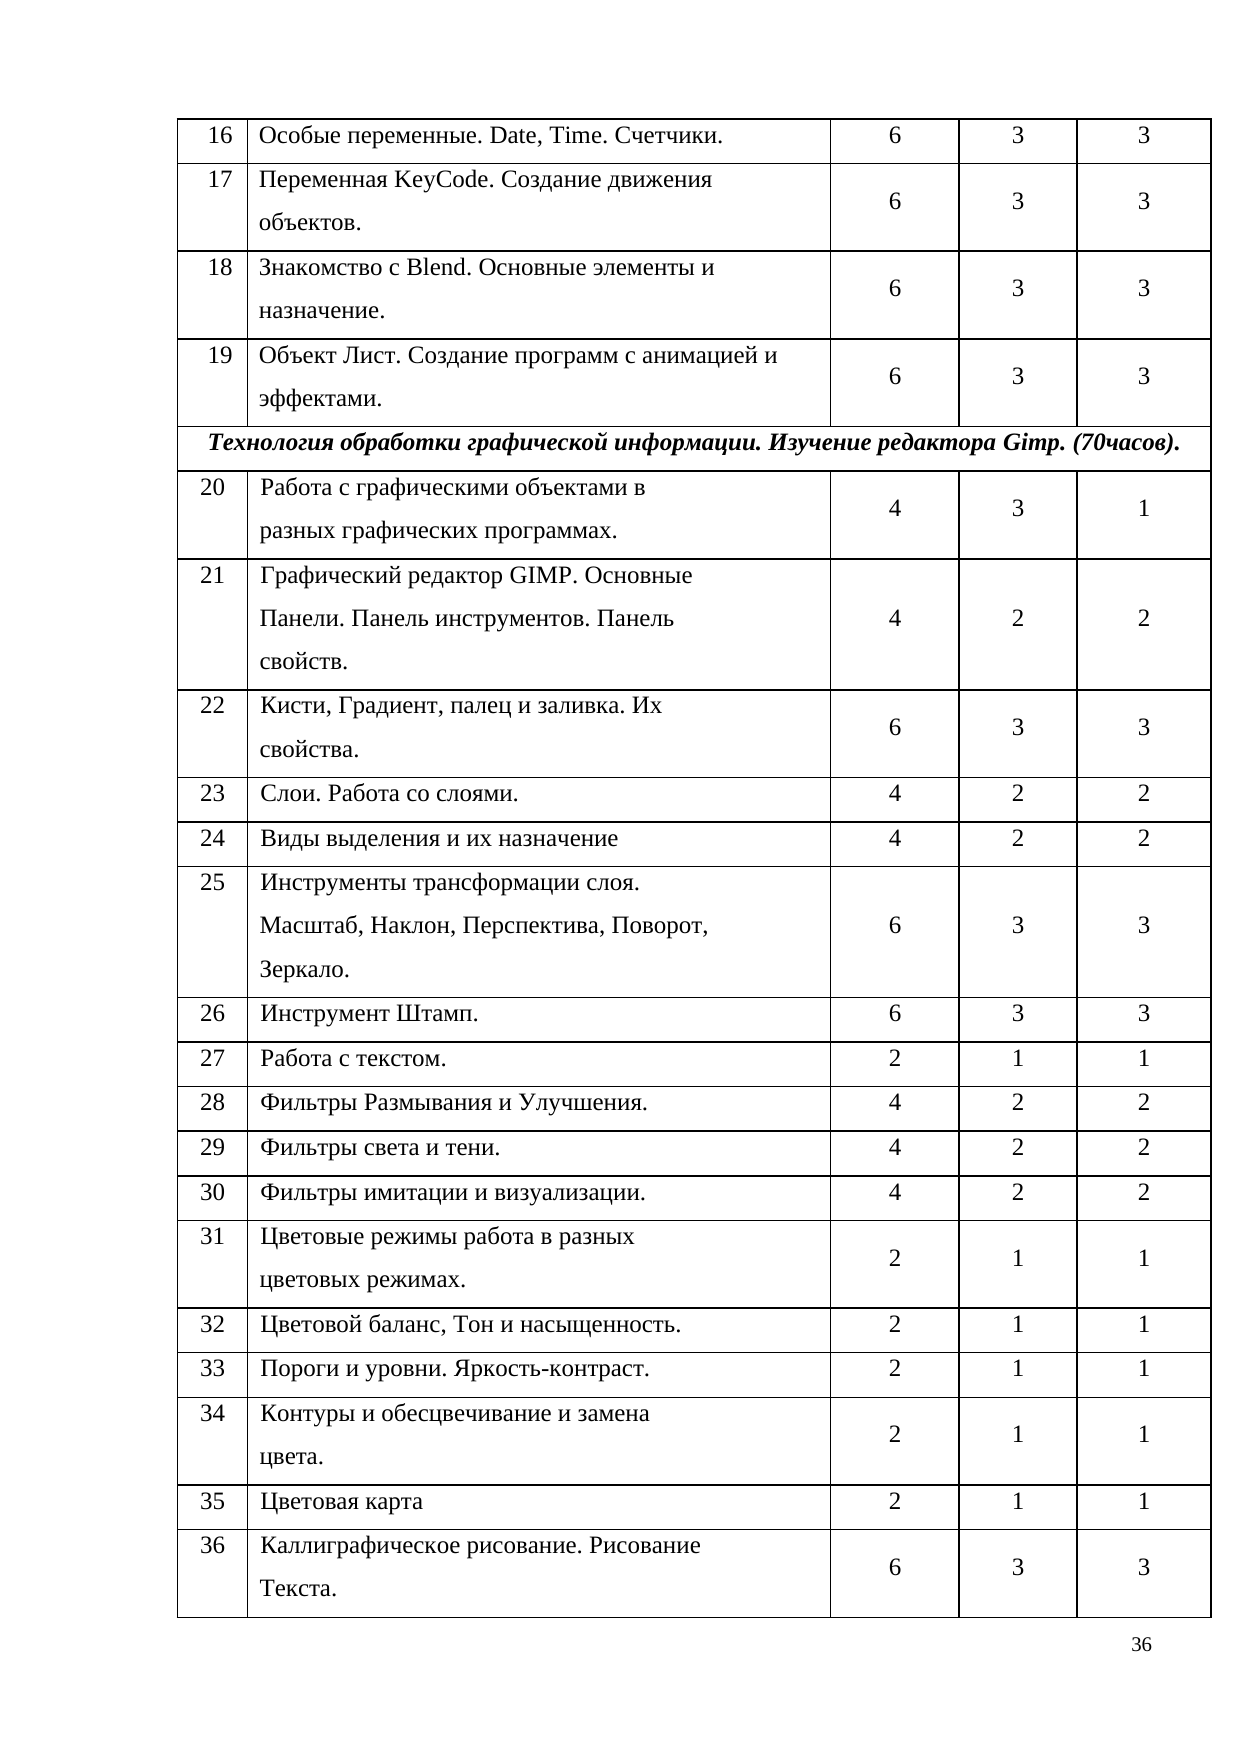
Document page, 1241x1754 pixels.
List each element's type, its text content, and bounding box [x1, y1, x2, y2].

table_cell 4 [831, 1087, 958, 1130]
table_cell 22 [178, 691, 247, 777]
table_cell 1 [1078, 1043, 1210, 1086]
table_cell 26 [178, 998, 247, 1041]
table_cell 2 [960, 1087, 1076, 1130]
table_cell 3 [960, 340, 1076, 426]
table_cell 2 [1078, 1132, 1210, 1175]
table_cell 4 [831, 823, 958, 866]
table_cell 6 [831, 340, 958, 426]
table_cell Инструмент Штамп. [248, 998, 830, 1041]
table_cell 4 [831, 472, 958, 558]
table_cell 28 [178, 1087, 247, 1130]
table_cell 31 [178, 1221, 247, 1307]
table_cell 2 [960, 1132, 1076, 1175]
table_cell 2 [831, 1353, 958, 1396]
table_cell Фильтры света и тени. [248, 1132, 830, 1175]
table_cell 3 [960, 120, 1076, 163]
table_cell 33 [178, 1353, 247, 1396]
table_cell 1 [1078, 1398, 1210, 1484]
table_cell Цветовой баланс, Тон и насыщенность. [248, 1309, 830, 1352]
table_cell 3 [1078, 340, 1210, 426]
table_cell 1 [1078, 1486, 1210, 1529]
table_cell Работа с текстом. [248, 1043, 830, 1086]
table_cell Объект Лист. Создание программ с анимацией и эффектами. [248, 340, 830, 426]
table_cell Особые переменные. Date, Time. Счетчики. [248, 120, 830, 163]
table_cell 2 [831, 1043, 958, 1086]
table_cell Фильтры имитации и визуализации. [248, 1177, 830, 1219]
table_cell Знакомство с Blend. Основные элементы и назначение. [248, 252, 830, 338]
table_cell 16 [178, 120, 247, 163]
table_cell 4 [831, 560, 958, 689]
table_cell 2 [1078, 778, 1210, 821]
table_cell 35 [178, 1486, 247, 1529]
table_cell 1 [960, 1486, 1076, 1529]
table_cell 4 [831, 1177, 958, 1219]
table_cell 30 [178, 1177, 247, 1219]
table_cell 3 [1078, 1530, 1210, 1616]
table_cell 6 [831, 164, 958, 250]
table_cell 3 [960, 998, 1076, 1041]
table_cell Технология обработки графической информации. Изучение редактора Gimp. (70часов). [178, 427, 1210, 470]
table_cell 6 [831, 867, 958, 997]
table_cell Каллиграфическое рисование. Рисование Текста. [248, 1530, 830, 1616]
table_cell 1 [960, 1353, 1076, 1396]
table_cell 3 [1078, 867, 1210, 997]
table_cell 2 [960, 1177, 1076, 1219]
table_cell 1 [1078, 472, 1210, 558]
table_cell 3 [960, 691, 1076, 777]
table_cell Слои. Работа со слоями. [248, 778, 830, 821]
table_cell 2 [831, 1486, 958, 1529]
table_cell 2 [831, 1221, 958, 1307]
table_cell 1 [1078, 1221, 1210, 1307]
table_cell 3 [1078, 998, 1210, 1041]
table_cell 6 [831, 691, 958, 777]
table_cell 25 [178, 867, 247, 997]
table_cell 3 [960, 1530, 1076, 1616]
table_cell 18 [178, 252, 247, 338]
table_cell Виды выделения и их назначение [248, 823, 830, 866]
table_cell 3 [1078, 120, 1210, 163]
table_cell 1 [960, 1398, 1076, 1484]
table_cell 23 [178, 778, 247, 821]
table_cell 32 [178, 1309, 247, 1352]
table_cell 2 [960, 823, 1076, 866]
table_cell 21 [178, 560, 247, 689]
table_cell 3 [960, 164, 1076, 250]
table_cell Цветовые режимы работа в разных цветовых режимах. [248, 1221, 830, 1307]
table_cell 3 [1078, 691, 1210, 777]
table_cell 24 [178, 823, 247, 866]
table_cell 4 [831, 778, 958, 821]
table_cell 3 [960, 472, 1076, 558]
table_cell 1 [960, 1043, 1076, 1086]
table_cell 20 [178, 472, 247, 558]
table_cell 27 [178, 1043, 247, 1086]
table_cell 3 [1078, 252, 1210, 338]
table_cell 1 [960, 1309, 1076, 1352]
table_cell Инструменты трансформации слоя. Масштаб, Наклон, Перспектива, Поворот, Зеркало. [248, 867, 830, 997]
table_cell 3 [960, 252, 1076, 338]
table_cell 6 [831, 252, 958, 338]
table_cell Цветовая карта [248, 1486, 830, 1529]
table_cell 6 [831, 120, 958, 163]
table_cell 1 [1078, 1353, 1210, 1396]
table_cell 6 [831, 998, 958, 1041]
table_cell 2 [1078, 1087, 1210, 1130]
table_cell 6 [831, 1530, 958, 1616]
table_cell Работа с графическими объектами в разных графических программах. [248, 472, 830, 558]
table_cell 1 [1078, 1309, 1210, 1352]
table_cell 19 [178, 340, 247, 426]
table_cell 4 [831, 1132, 958, 1175]
table_cell Фильтры Размывания и Улучшения. [248, 1087, 830, 1130]
table_cell 3 [1078, 164, 1210, 250]
table_cell 1 [960, 1221, 1076, 1307]
table_cell Кисти, Градиент, палец и заливка. Их свойства. [248, 691, 830, 777]
table_cell Пороги и уровни. Яркость-контраст. [248, 1353, 830, 1396]
table_cell 2 [1078, 823, 1210, 866]
table_cell 2 [831, 1309, 958, 1352]
table_cell 34 [178, 1398, 247, 1484]
table_cell 2 [1078, 560, 1210, 689]
table_cell 36 [178, 1530, 247, 1616]
table_cell Контуры и обесцвечивание и замена цвета. [248, 1398, 830, 1484]
table_cell 3 [960, 867, 1076, 997]
table_cell 29 [178, 1132, 247, 1175]
table_cell Переменная KeyCode. Создание движения объектов. [248, 164, 830, 250]
table_cell 17 [178, 164, 247, 250]
table_cell 2 [960, 560, 1076, 689]
table_cell 2 [831, 1398, 958, 1484]
table_cell 2 [960, 778, 1076, 821]
table_cell 2 [1078, 1177, 1210, 1219]
table_cell Графический редактор GIMP. Основные Панели. Панель инструментов. Панель свойств. [248, 560, 830, 689]
